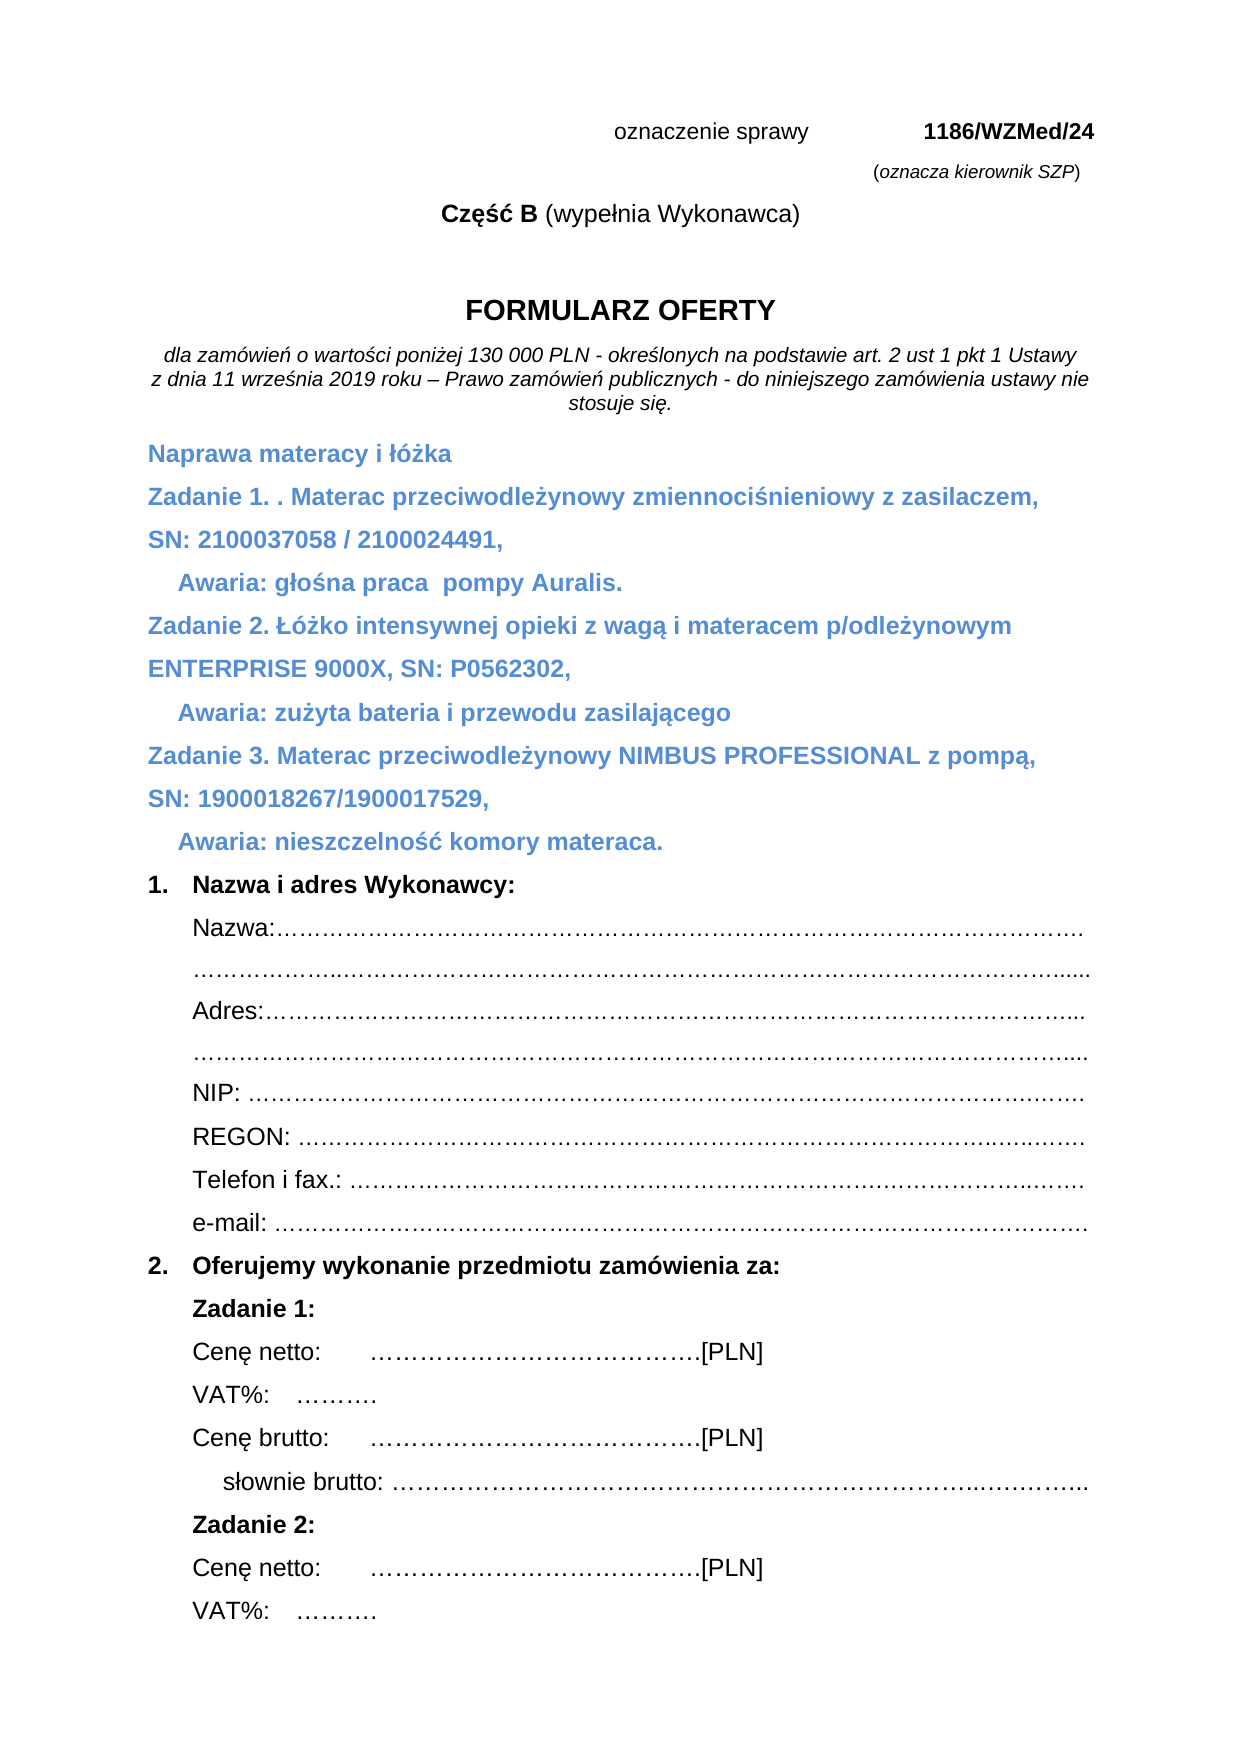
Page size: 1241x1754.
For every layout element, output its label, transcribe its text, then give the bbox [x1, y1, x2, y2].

text SN: 1900018267/1900017529, [148, 784, 1094, 812]
text …………………………………………………………………………………………………….... [148, 1039, 1094, 1065]
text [223, 1466, 1094, 1495]
list Oferujemy wykonanie przedmiotu zamówienia za: [148, 1251, 1094, 1279]
text Naprawa materacy i łóżka [148, 439, 1122, 467]
text ………………..…………………………………………………………………………………...... [148, 956, 1094, 983]
text Awaria: nieszczelność komory materaca. [177, 827, 1122, 856]
text Zadanie 1: [192, 1294, 1094, 1323]
text FORMULARZ OFERTY [148, 293, 1094, 326]
text Zadanie 2. Łóżko intensywnej opieki z wagą i materacem p/odleżynowym ENTERPRISE 9000X, SN: P0562302, [148, 611, 1094, 683]
text Awaria: głośna praca pompy Auralis. [177, 568, 1094, 597]
text Nazwa:……………………………………………………………………………………………. [148, 913, 1094, 942]
text Cenę netto: ………………………………….[PLN] [192, 1553, 1094, 1581]
text VAT%: ………. [192, 1380, 1094, 1409]
text Zadanie 3. Materac przeciwodleżynowy NIMBUS PROFESSIONAL z pompą, [148, 741, 1094, 769]
text NIP: ………………………………………………………………………………………….……. [148, 1078, 1094, 1107]
text dla zamówień o wartości poniżej 130 000 PLN - określonych na podstawie art. 2 ust 1 pkt 1 Ustawy [148, 343, 1093, 367]
text Zadanie 1. . Materac przeciwodleżynowy zmiennociśnieniowy z zasilaczem, [148, 482, 1094, 511]
text oznaczenie sprawy 1186/WZMed/24 [148, 118, 1094, 144]
text (oznacza kierownik SZP) [812, 161, 1094, 183]
text e-mail: ………………………………….…………………………………………………………. [148, 1208, 1094, 1236]
text Adres:……………………………………………………………………………………………... [148, 996, 1094, 1024]
text REGON: ………………………………………………………………………………..…..……. [148, 1121, 1094, 1150]
text VAT%: ………. [192, 1596, 1094, 1624]
text Cenę netto: ………………………………….[PLN] [192, 1337, 1094, 1366]
text z dnia 11 września 2019 roku – Prawo zamówień publicznych - do niniejszego zamówienia ustawy nie stosuje się. [148, 367, 1093, 415]
text Część B (wypełnia Wykonawca) [148, 199, 1094, 228]
text Awaria: zużyta bateria i przewodu zasilającego [177, 697, 1094, 726]
text Zadanie 2: [192, 1509, 1094, 1538]
text Cenę brutto: ………………………………….[PLN] [192, 1423, 1094, 1452]
text Telefon i fax.: …………………………………………………………….………………..……. [148, 1164, 1094, 1193]
text SN: 2100037058 / 2100024491, [148, 525, 1094, 554]
list Nazwa i adres Wykonawcy: [148, 870, 1094, 899]
